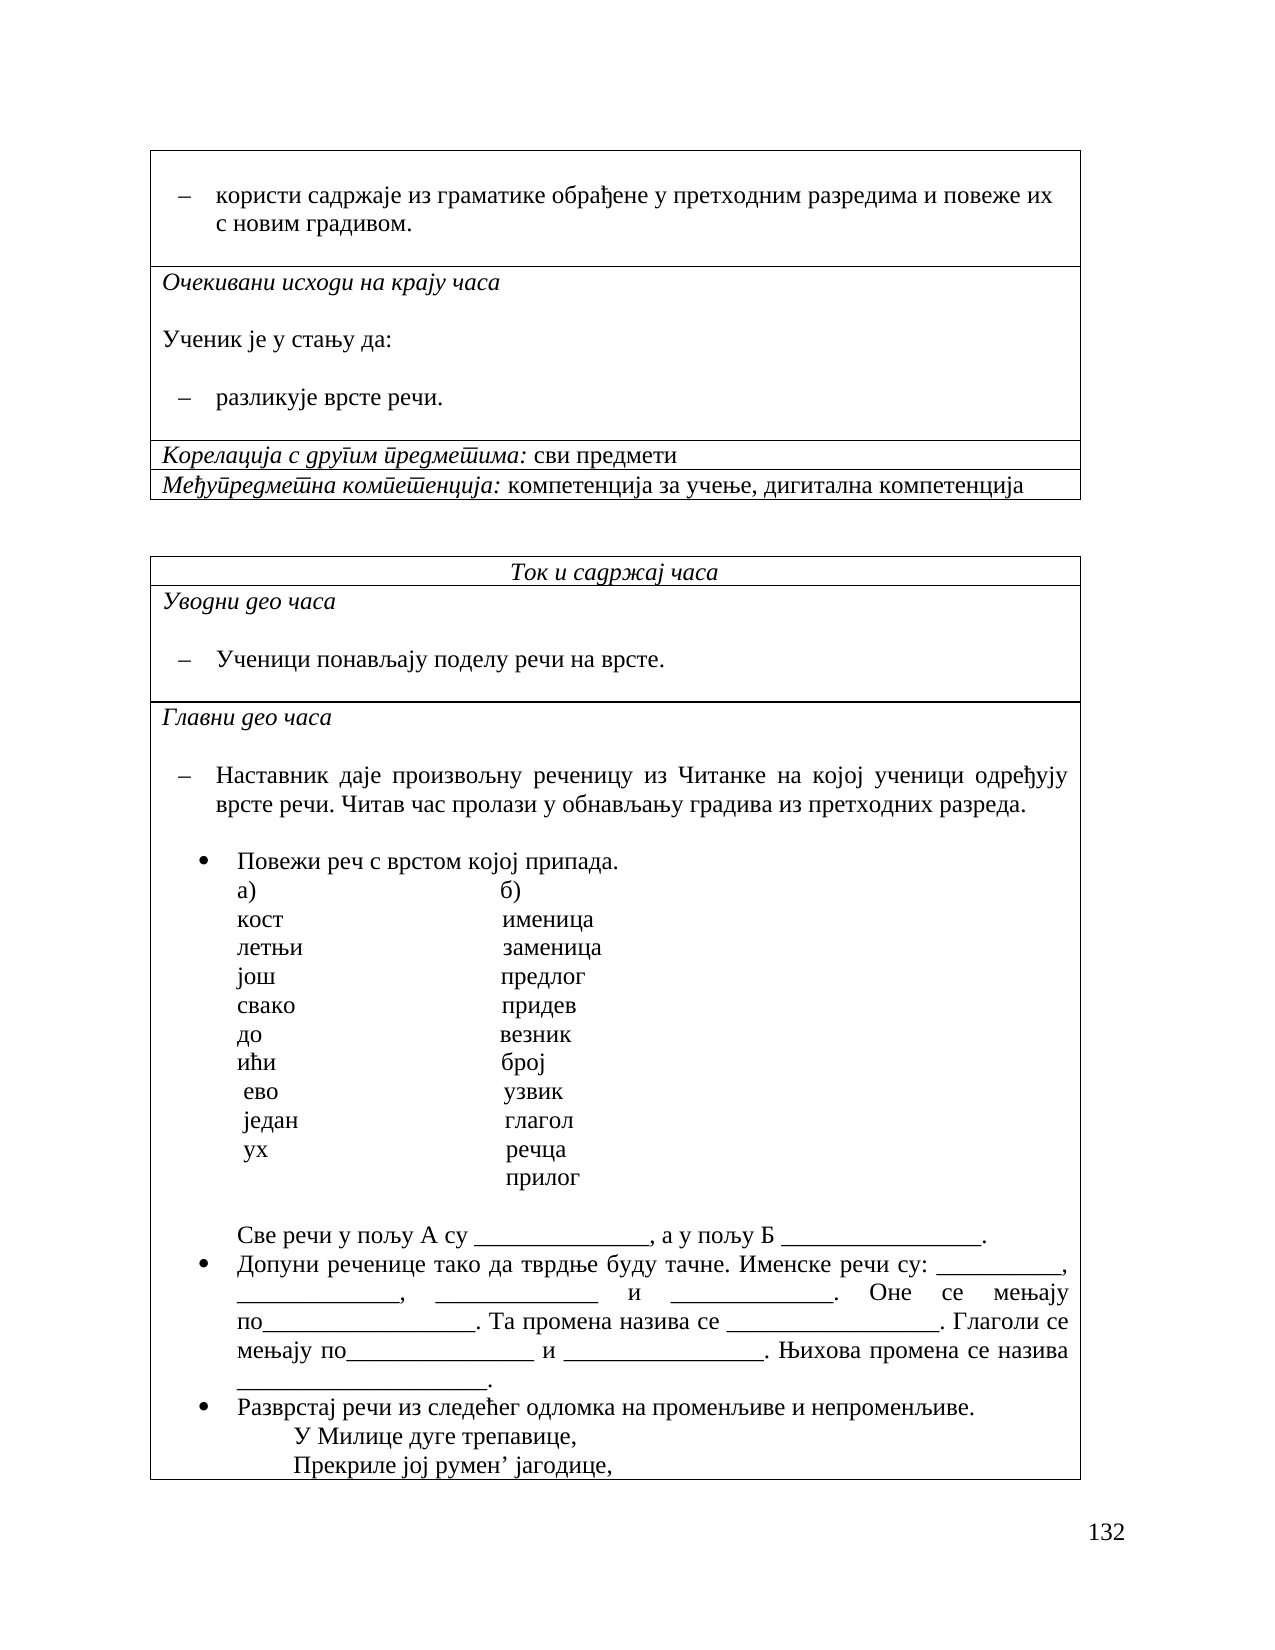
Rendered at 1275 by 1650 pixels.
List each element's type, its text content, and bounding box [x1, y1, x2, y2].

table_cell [151, 703, 1080, 1479]
table_cell Међупредметна компетенција: компетенција за учење, дигитална компетенција [151, 470, 1080, 499]
table_cell Уводни део часа Ученици понављају поделу речи на врсте. [151, 586, 1080, 701]
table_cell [151, 151, 1080, 266]
table_cell Корелација с другим предметима: сви предмети [151, 441, 1080, 469]
table_cell Очекивани исходи на крају часа Ученик је у стању да: разликује врсте речи. [151, 267, 1080, 439]
table_header Ток и садржај часа [151, 557, 1080, 585]
